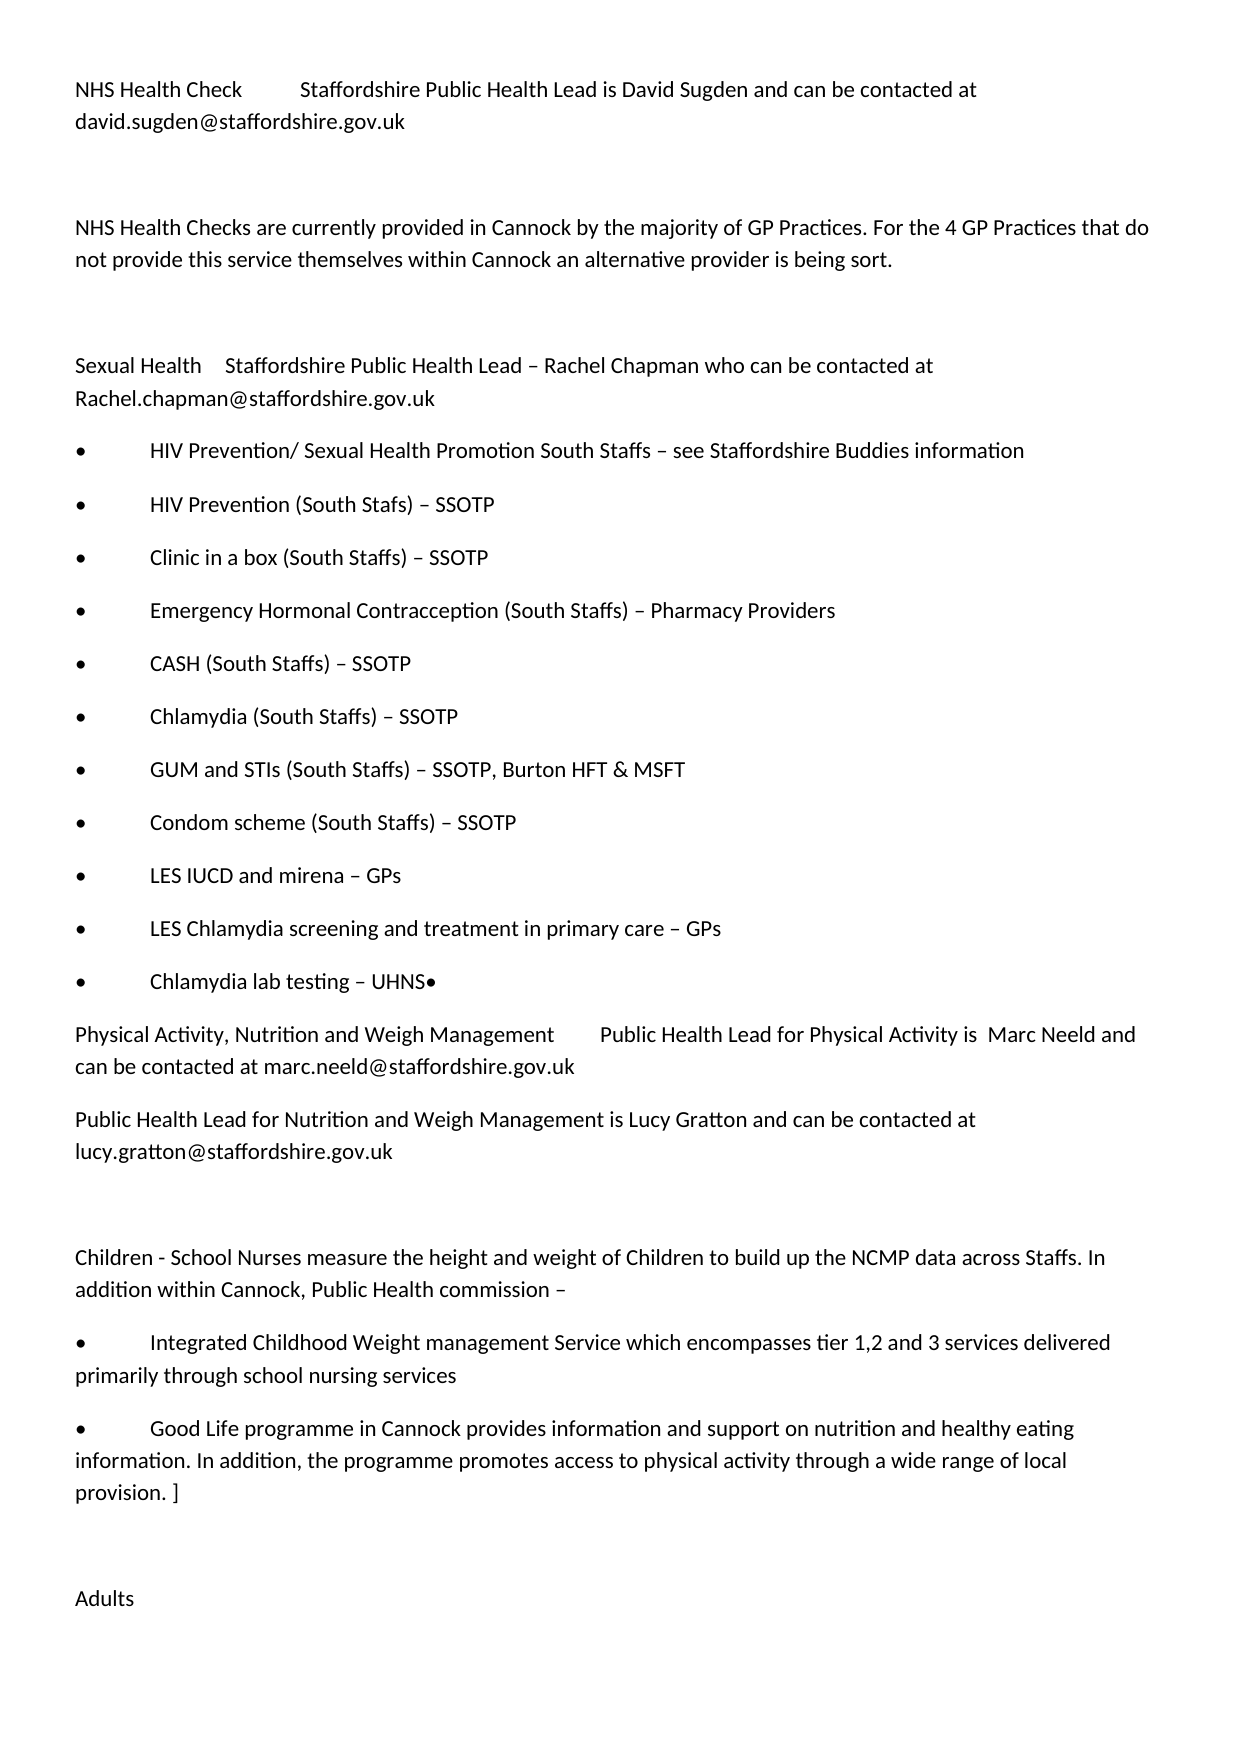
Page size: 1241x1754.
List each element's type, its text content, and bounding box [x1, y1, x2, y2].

text • Chlamydia lab testing – UHNS• [75, 967, 1165, 995]
text • Emergency Hormonal Contracception (South Staffs) – Pharmacy Providers [75, 596, 1165, 624]
text NHS Health Check Staffordshire Public Health Lead is David Sugden and can be contacted at david.sugden@staffordshire.gov.uk [75, 75, 1165, 135]
text • Good Life programme in Cannock provides information and support on nutrition and healthy eating information. In addition, the programme promotes access to physical activity through a wide range of local provision. ] [75, 1414, 1165, 1506]
text • Clinic in a box (South Staffs) – SSOTP [75, 543, 1165, 571]
text Public Health Lead for Nutrition and Weigh Management is Lucy Gratton and can be contacted at lucy.gratton@staffordshire.gov.uk [75, 1105, 1165, 1165]
text • Chlamydia (South Staffs) – SSOTP [75, 702, 1165, 730]
text • LES IUCD and mirena – GPs [75, 861, 1165, 889]
text • Condom scheme (South Staffs) – SSOTP [75, 808, 1165, 836]
text Adults [75, 1584, 1165, 1612]
text • Integrated Childhood Weight management Service which encompasses tier 1,2 and 3 services delivered primarily through school nursing services [75, 1328, 1165, 1389]
text • GUM and STIs (South Staffs) – SSOTP, Burton HFT & MSFT [75, 755, 1165, 783]
text • HIV Prevention (South Stafs) – SSOTP [75, 490, 1165, 518]
text • LES Chlamydia screening and treatment in primary care – GPs [75, 914, 1165, 942]
text Physical Activity, Nutrition and Weigh Management Public Health Lead for Physical Activity is Marc Neeld and can be contacted at marc.neeld@staffordshire.gov.uk [75, 1020, 1165, 1080]
text NHS Health Checks are currently provided in Cannock by the majority of GP Practices. For the 4 GP Practices that do not provide this service themselves within Cannock an alternative provider is being sort. [75, 213, 1165, 273]
text • CASH (South Staffs) – SSOTP [75, 649, 1165, 677]
text Children - School Nurses measure the height and weight of Children to build up the NCMP data across Staffs. In addition within Cannock, Public Health commission – [75, 1243, 1165, 1303]
text Sexual Health Staffordshire Public Health Lead – Rachel Chapman who can be contacted at Rachel.chapman@staffordshire.gov.uk [75, 351, 1165, 412]
text • HIV Prevention/ Sexual Health Promotion South Staffs – see Staffordshire Buddies information [75, 437, 1165, 465]
